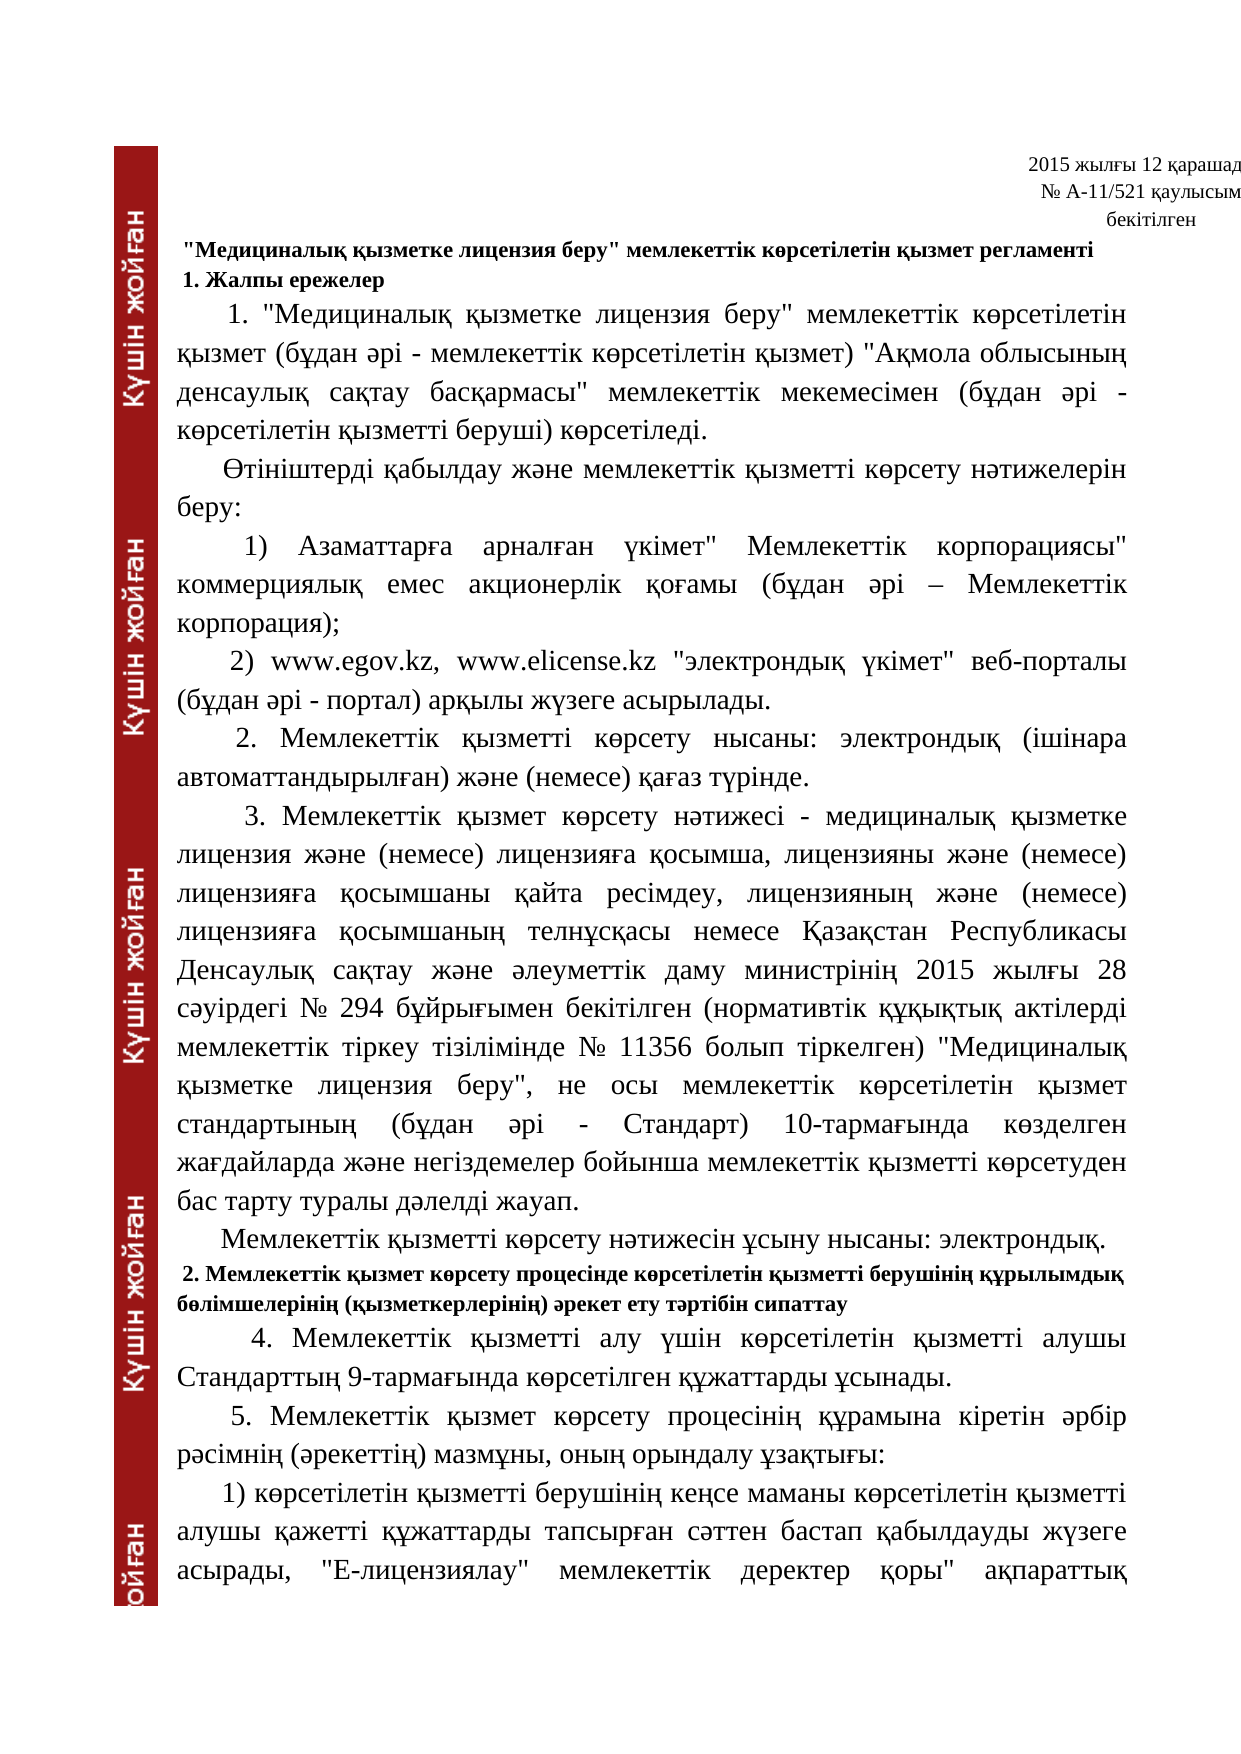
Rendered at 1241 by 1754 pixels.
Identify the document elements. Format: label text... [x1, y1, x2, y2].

text 2) www.egov.kz, www.elicense.kz "электрондық үкімет" веб-порталы (бұдан әрі - портал) арқылы жүзеге асырылады. [112, 643, 1128, 716]
picture [114, 446, 158, 451]
text 2. Мемлекеттік қызмет көрсету процесінде көрсетілетін қызметті берушінің құрылымдық бөлімшелерінің (қызметкерлерінің) әрекет ету тәртібін сипаттау [112, 1260, 1128, 1317]
picture [114, 793, 158, 798]
picture [114, 293, 158, 297]
picture [114, 1470, 158, 1475]
text 1. "Медициналық қызметке лицензия беру" мемлекеттік көрсетілетін қызмет (бұдан әрі - мемлекеттік көрсетілетін қызмет) "Ақмола облысының денсаулық сақтау басқармасы" мемлекеттік мекемесімен (бұдан әрі - көрсетілетін қызметті беруші) көрсетіледі. [112, 297, 1128, 446]
picture [114, 1255, 158, 1260]
text 1) Азаматтарға арналған үкімет" Мемлекеттік корпорациясы" коммерциялық емес акционерлік қоғамы (бұдан әрі – Мемлекеттік корпорация); [112, 528, 1128, 638]
text 2. Мемлекеттік қызметті көрсету нысаны: электрондық (ішінара автоматтандырылған) және (немесе) қағаз түрінде. [112, 721, 1128, 793]
text 3. Мемлекеттік қызмет көрсету нәтижесі - медициналық қызметке лицензия және (немесе) лицензияға қосымша, лицензияны және (немесе) лицензияға қосымшаны қайта ресімдеу, лицензияның және (немесе) лицензияға қосымшаның телнұсқасы немесе Қазақстан Республикасы Денсаулық сақтау және әлеуметтік даму министрінің 2015 жылғы 28 сәуірдегі № 294 бұйрығымен бекітілген (нормативтік құқықтық актілерді мемлекеттік тіркеу тізілімінде № 11356 болып тіркелген) "Медициналық қызметке лицензия беру", не осы мемлекеттік көрсетілетін қызмет стандартының (бұдан әрі - Стандарт) 10-тармағында көзделген жағдайларда және негіздемелер бойынша мемлекеттік қызметті көрсетуден бас тарту туралы дәлелді жауап. [112, 798, 1128, 1217]
table_cell Ақмола облысы әкімдігінің 2015 жылғы 12 қарашадағы № А-11/521 қаулысымен бекітілген [912, 150, 1240, 236]
picture [114, 523, 158, 528]
picture [114, 1217, 158, 1222]
picture [114, 716, 158, 721]
picture [114, 1585, 158, 1606]
text Өтініштерді қабылдау және мемлекеттік қызметті көрсету нәтижелерін беру: [112, 451, 1128, 523]
picture [114, 1393, 158, 1398]
picture [114, 146, 158, 150]
text 5. Мемлекеттік қызмет көрсету процесінің құрамына кіретін әрбір рәсімнің (әрекеттің) мазмұны, оның орындалу ұзақтығы: [112, 1398, 1128, 1470]
text 1. Жалпы ережелер [112, 266, 1128, 293]
table_cell [101, 150, 912, 236]
text "Медициналық қызметке лицензия беру" мемлекеттік көрсетілетін қызмет регламенті [112, 236, 1128, 263]
picture [114, 638, 158, 643]
picture [114, 1317, 158, 1321]
text 4. Мемлекеттік қызметті алу үшін көрсетілетін қызметті алушы Стандарттың 9-тармағында көрсетілген құжаттарды ұсынады. [112, 1321, 1128, 1393]
text Мемлекеттік қызметті көрсету нәтижесін ұсыну нысаны: электрондық. [112, 1222, 1128, 1255]
